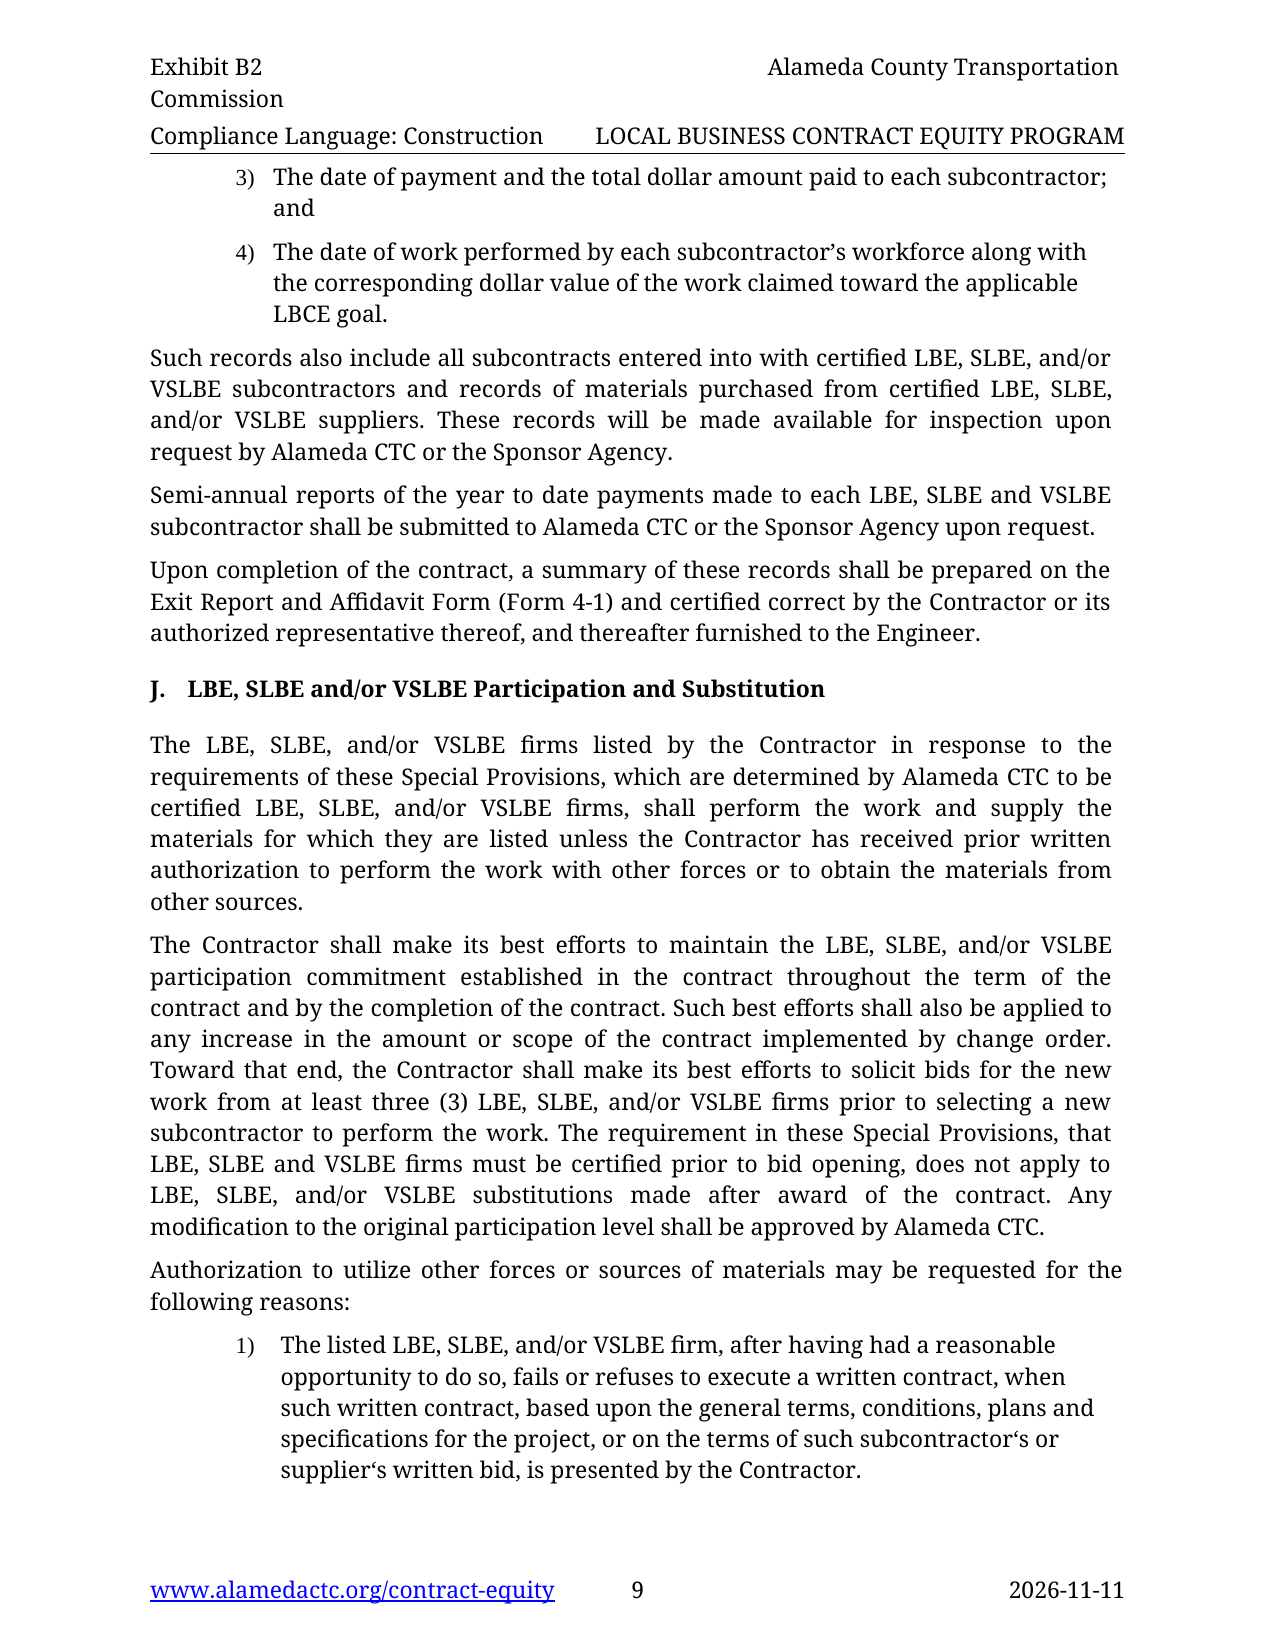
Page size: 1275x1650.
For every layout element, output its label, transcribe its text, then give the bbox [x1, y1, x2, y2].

list The date of work performed by each subcontractor’s workforce along with the corresponding dollar value of the work claimed toward the applicable LBCE goal. [235, 236, 1125, 329]
list The listed LBE, SLBE, and/or VSLBE firm, after having had a reasonable opportunity to do so, fails or refuses to execute a written contract, when such written contract, based upon the general terms, conditions, plans and specifications for the project, or on the terms of such subcontractor‘s or supplier‘s written bid, is presented by the Contractor. [235, 1329, 1113, 1486]
text The Contractor shall make its best efforts to maintain the LBE, SLBE, and/or VSLBE participation commitment established in the contract throughout the term of the contract and by the completion of the contract. Such best efforts shall also be applied to any increase in the amount or scope of the contract implemented by change order. Toward that end, the Contractor shall make its best efforts to solicit bids for the new work from at least three (3) LBE, SLBE, and/or VSLBE firms prior to selecting a new subcontractor to perform the work. The requirement in these Special Provisions, that LBE, SLBE and VSLBE firms must be certified prior to bid opening, does not apply to LBE, SLBE, and/or VSLBE substitutions made after award of the contract. Any modification to the original participation level shall be approved by Alameda CTC. [150, 929, 1113, 1242]
text Upon completion of the contract, a summary of these records shall be prepared on the Exit Report and Affidavit Form (Form 4-1) and certified correct by the Contractor or its authorized representative thereof, and thereafter furnished to the Engineer. [150, 554, 1112, 648]
text The LBE, SLBE, and/or VSLBE firms listed by the Contractor in response to the requirements of these Special Provisions, which are determined by Alameda CTC to be certified LBE, SLBE, and/or VSLBE firms, shall perform the work and supply the materials for which they are listed unless the Contractor has received prior written authorization to perform the work with other forces or to obtain the materials from other sources. [150, 729, 1113, 917]
list LBE, SLBE and/or VSLBE Participation and Substitution [150, 673, 1125, 704]
list The date of payment and the total dollar amount paid to each subcontractor; and [235, 161, 1125, 223]
text Semi-annual reports of the year to date payments made to each LBE, SLBE and VSLBE subcontractor shall be submitted to Alameda CTC or the Sponsor Agency upon request. [150, 479, 1113, 542]
text Such records also include all subcontracts entered into with certified LBE, SLBE, and/or VSLBE subcontractors and records of materials purchased from certified LBE, SLBE, and/or VSLBE suppliers. These records will be made available for inspection upon request by Alameda CTC or the Sponsor Agency. [150, 342, 1113, 467]
text Authorization to utilize other forces or sources of materials may be requested for the following reasons: [150, 1254, 1125, 1317]
